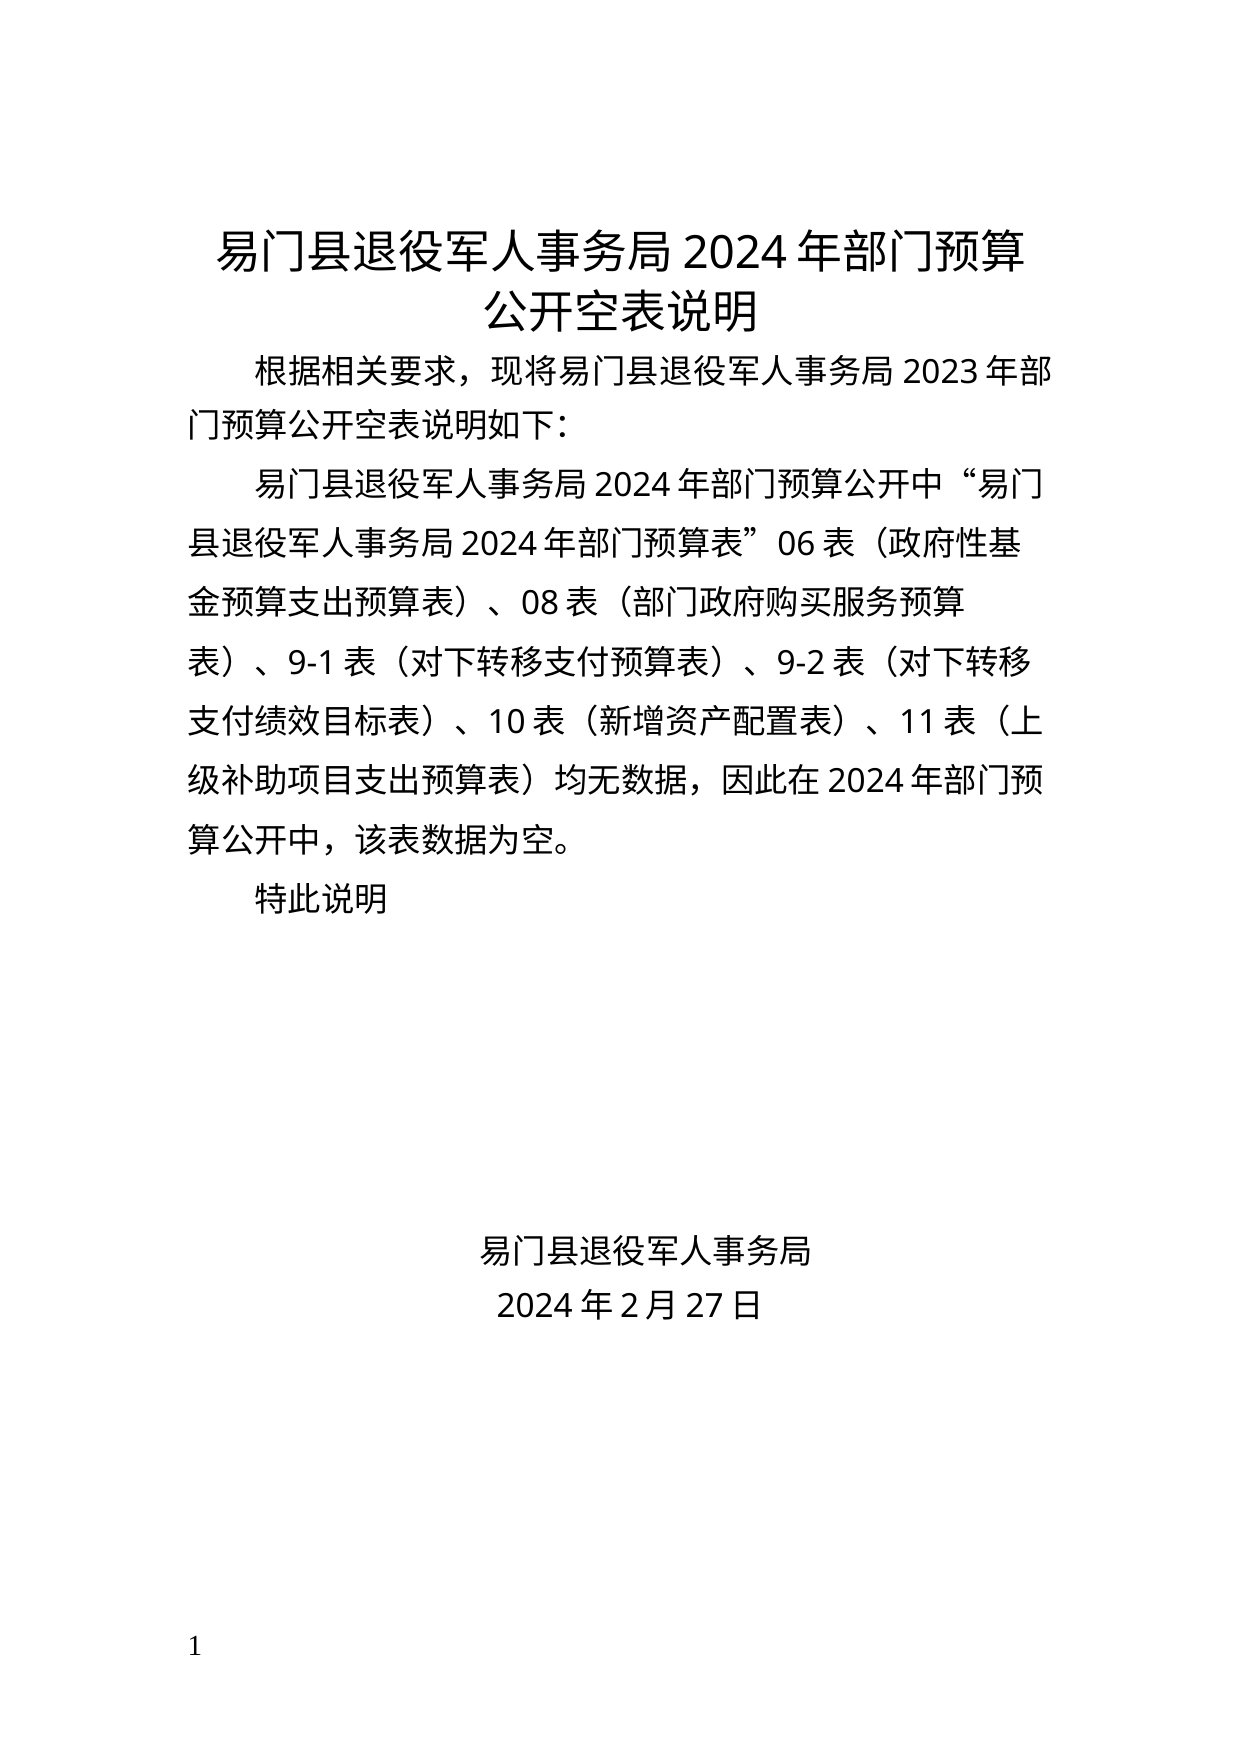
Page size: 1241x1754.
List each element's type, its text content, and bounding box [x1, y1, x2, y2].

text 公开空表说明 [187, 281, 1053, 340]
text 易门县退役军人事务局2024年部门预算公开中“易门县退役军人事务局2024年部门预算表”06表（政府性基金预算支出预算表）、08表（部门政府购买服务预算表）、9-1表（对下转移支付预算表）、9-2表（对下转移支付绩效目标表）、10表（新增资产配置表）、11表（上级补助项目支出预算表）均无数据，因此在2024年部门预算公开中，该表数据为空。 [187, 448, 1053, 864]
text 特此说明 [187, 864, 1053, 923]
text 易门县退役军人事务局2024年部门预算 [187, 221, 1053, 281]
text 根据相关要求，现将易门县退役军人事务局2023年部门预算公开空表说明如下： [187, 340, 1053, 448]
text 易门县退役军人事务局 [187, 1220, 1053, 1274]
text 2024年2月27日 [187, 1274, 1053, 1329]
